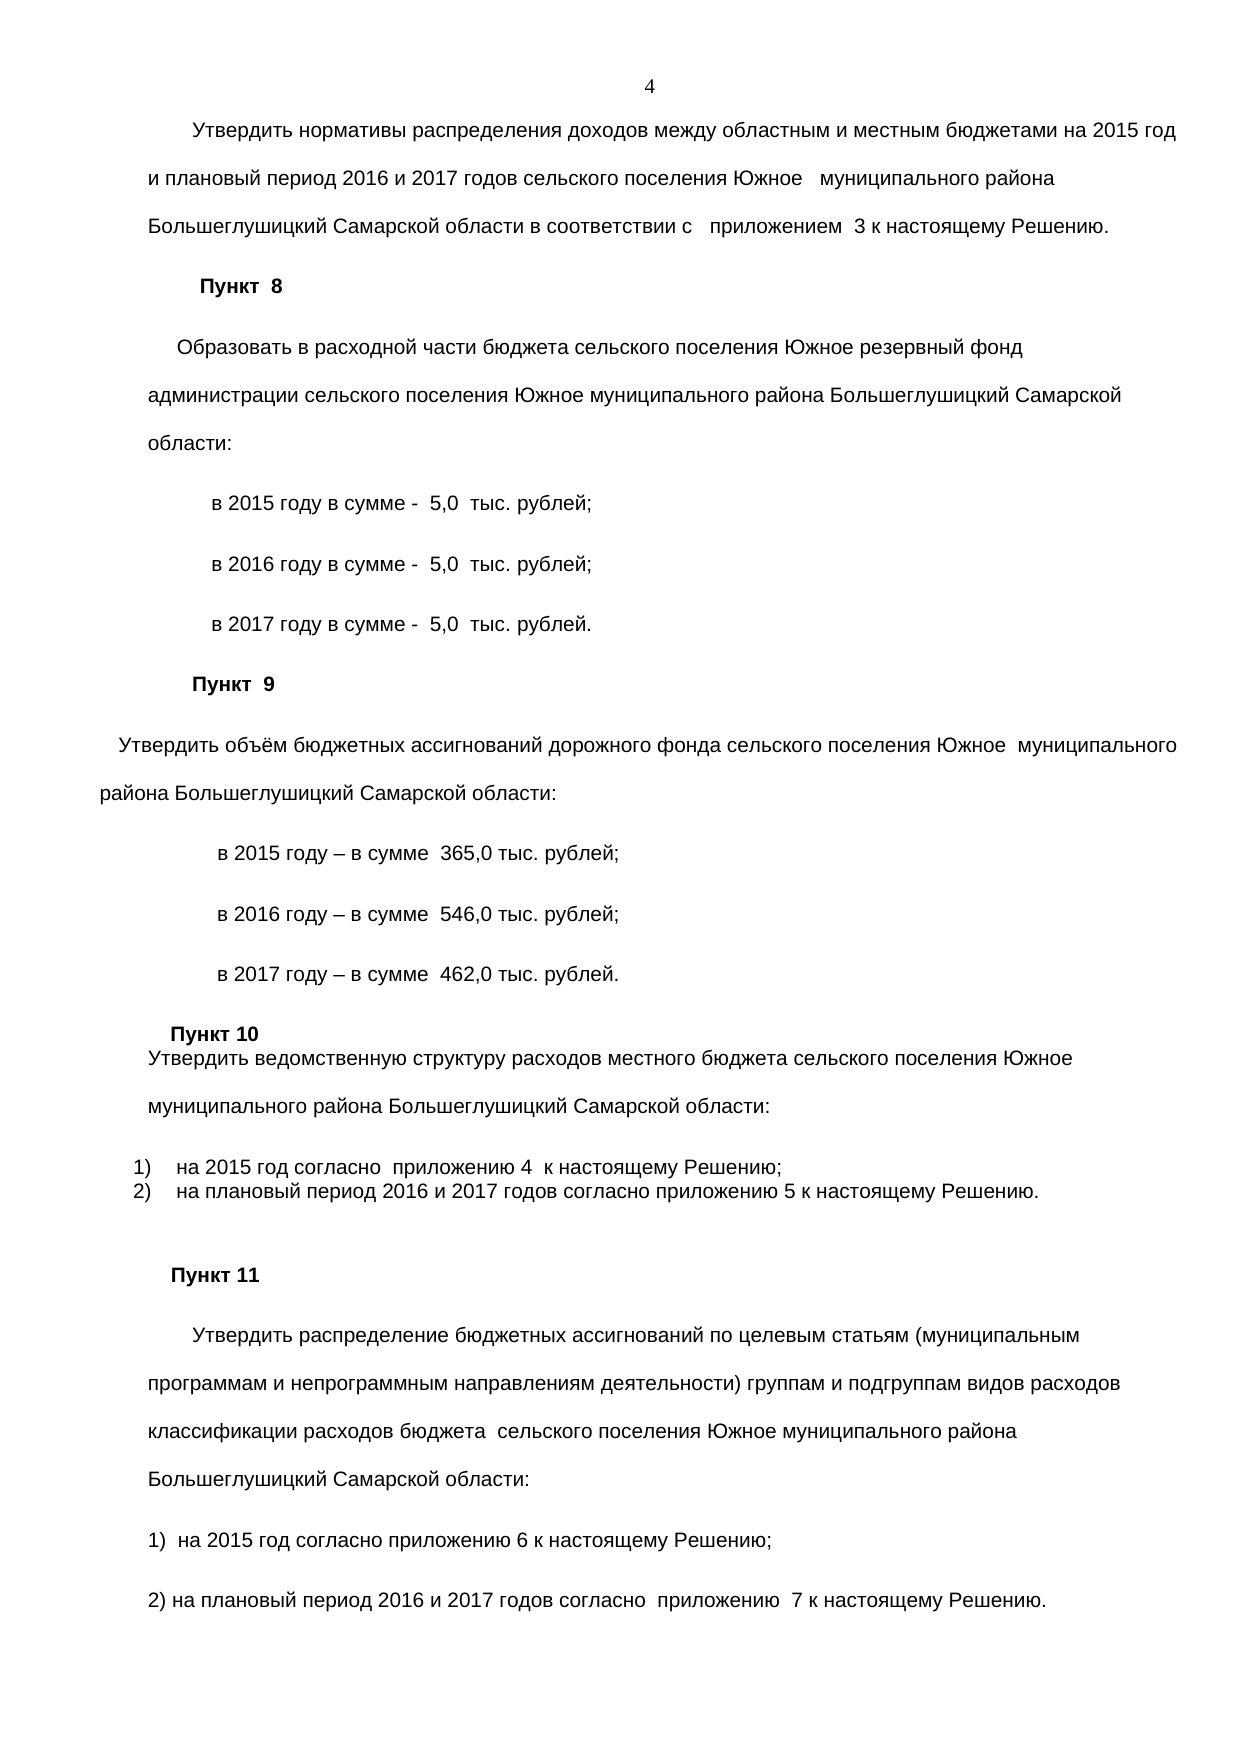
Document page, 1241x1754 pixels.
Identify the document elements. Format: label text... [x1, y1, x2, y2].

text Пункт 9 [148, 672, 1182, 696]
text Образовать в расходной части бюджета сельского поселения Южное резервный фонд администрации сельского поселения Южное муниципального района Большеглушицкий Самарской области: [148, 335, 1182, 454]
list на плановый период 2016 и 2017 годов согласно приложению 5 к настоящему Решению. [133, 1178, 1182, 1202]
text Пункт 8 [148, 274, 1182, 298]
text в 2017 году в сумме - 5,0 тыс. рублей. [148, 612, 1182, 636]
text 2) на плановый период 2016 и 2017 годов согласно приложению 7 к настоящему Решению. [148, 1588, 1182, 1612]
text 1) на 2015 год согласно приложению 6 к настоящему Решению; [148, 1527, 1182, 1551]
text в 2016 году – в сумме 546,0 тыс. рублей; [148, 901, 1235, 925]
text в 2017 году – в сумме 462,0 тыс. рублей. [148, 962, 1235, 986]
list на 2015 год согласно приложению 4 к настоящему Решению; [133, 1154, 1182, 1178]
text Утвердить распределение бюджетных ассигнований по целевым статьям (муниципальным программам и непрограммным направлениям деятельности) группам и подгруппам видов расходов классификации расходов бюджета сельского поселения Южное муниципального района Большеглушицкий Самарской области: [148, 1323, 1182, 1491]
text Пункт 10 [99, 1022, 1182, 1046]
text в 2016 году в сумме - 5,0 тыс. рублей; [148, 551, 1182, 575]
text в 2015 году в сумме - 5,0 тыс. рублей; [148, 491, 1182, 515]
text в 2015 году – в сумме 365,0 тыс. рублей; [148, 841, 1235, 865]
text Утвердить ведомственную структуру расходов местного бюджета сельского поселения Южное муниципального района Большеглушицкий Самарской области: [148, 1046, 1182, 1118]
text Пункт 11 [148, 1263, 1235, 1287]
text Утвердить нормативы распределения доходов между областным и местным бюджетами на 2015 год и плановый период 2016 и 2017 годов сельского поселения Южное муниципального района Большеглушицкий Самарской области в соответствии с приложением 3 к настоящему Решению. [148, 118, 1187, 238]
text Утвердить объём бюджетных ассигнований дорожного фонда сельского поселения Южное муниципального района Большеглушицкий Самарской области: [99, 733, 1182, 804]
